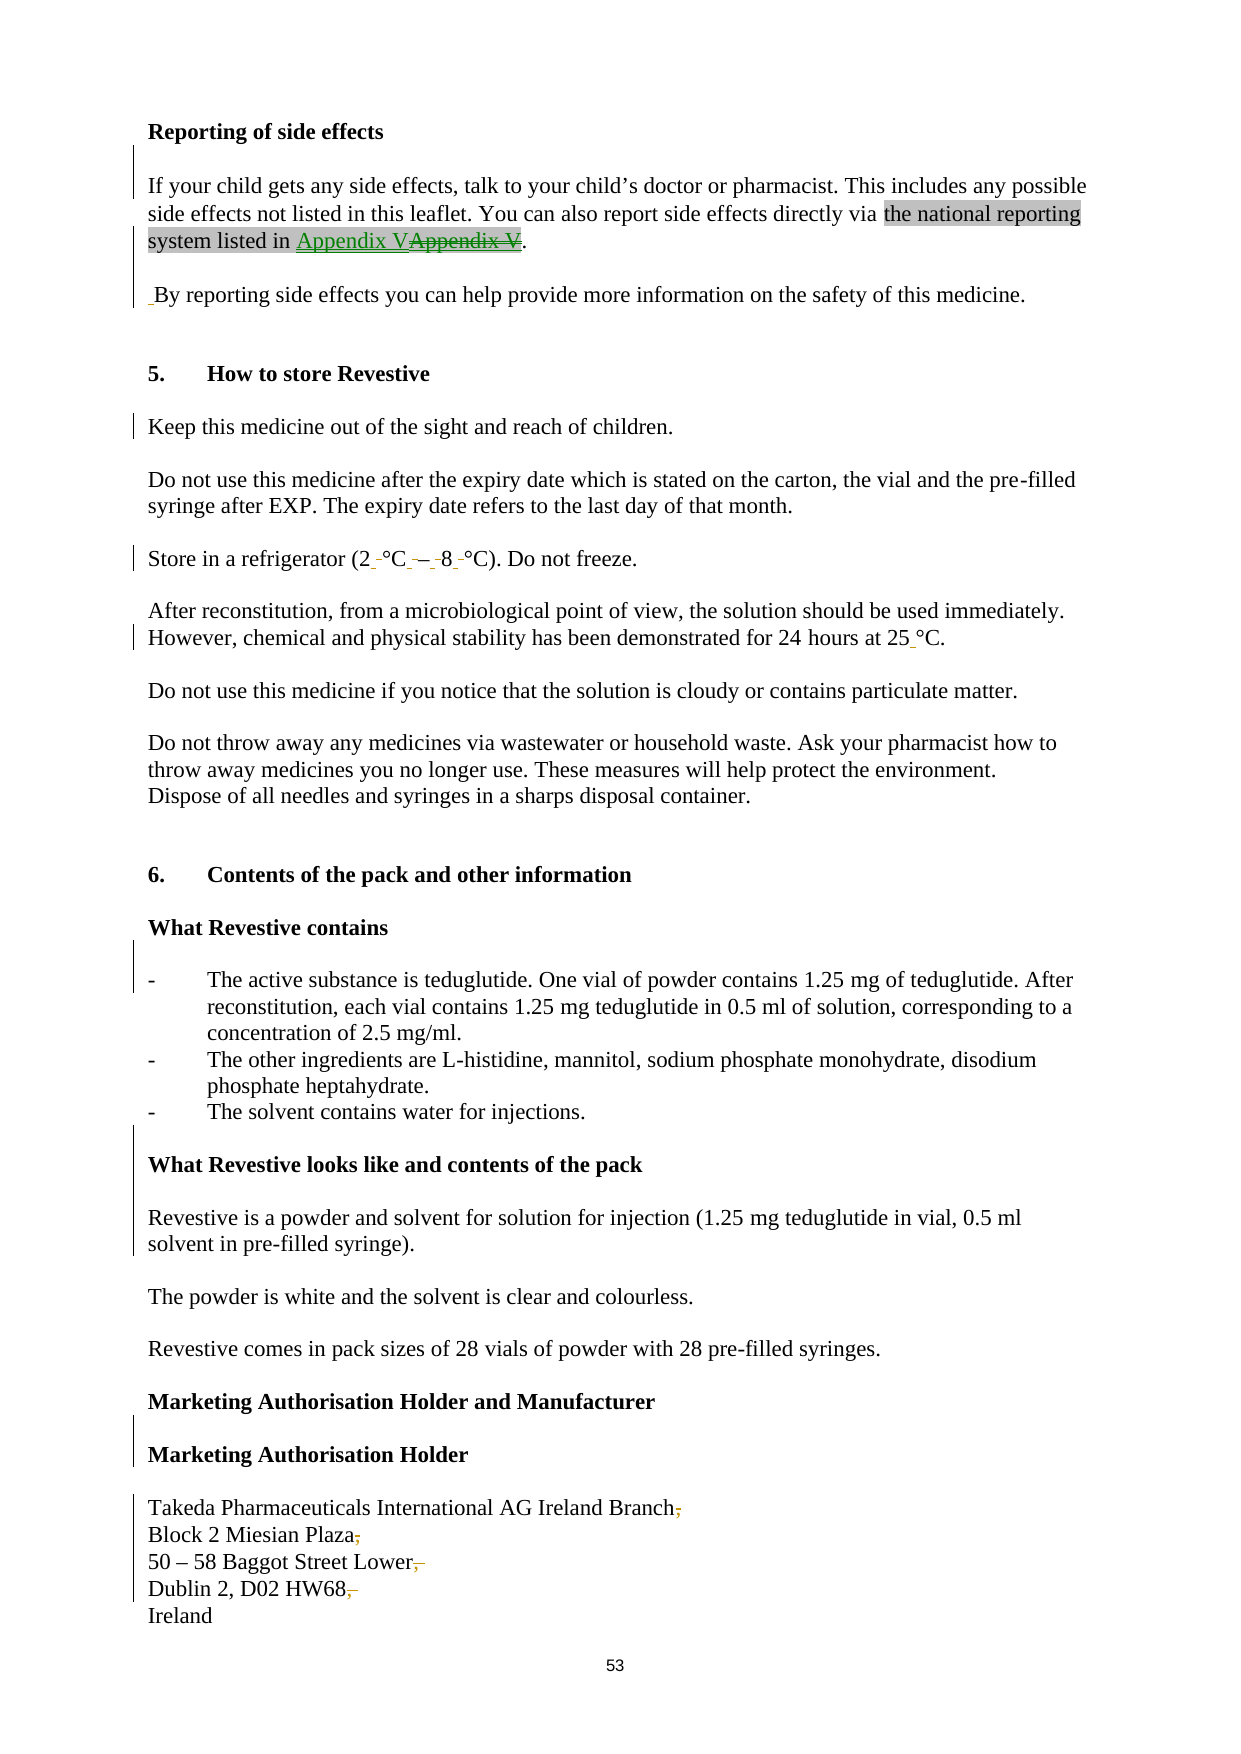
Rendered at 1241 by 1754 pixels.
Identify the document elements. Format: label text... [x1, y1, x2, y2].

text What Revestive contains [148, 914, 1092, 940]
text What Revestive looks like and contents of the pack [148, 1151, 1092, 1177]
list Revestive comes in pack sizes of 28 vials of powder with 28 pre-filled syringes. [148, 1336, 1092, 1362]
text Do not use this medicine if you notice that the solution is cloudy or contains particulate matter. [148, 677, 1092, 703]
text Dublin 2, D02 HW68 [148, 1575, 1092, 1602]
list 5. How to store Revestive [148, 360, 1092, 387]
text - The active substance is teduglutide. One vial of powder contains 1.25 mg of teduglutide. After reconstitution, each vial contains 1.25 mg teduglutide in 0.5 ml of solution, corresponding to a concentration of 2.5 mg/ml. [148, 967, 1092, 1046]
text Ireland [148, 1602, 1092, 1629]
text Store in a refrigerator (2°C–8°C). Do not freeze. [148, 545, 1092, 571]
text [148, 1494, 1092, 1521]
text After reconstitution, from a microbiological point of view, the solution should be used immediately. However, chemical and physical stability has been demonstrated for 24 hours at 25°C. [148, 598, 1092, 650]
text Block 2 Miesian Plaza [148, 1521, 1092, 1548]
list Marketing Authorisation Holder and Manufacturer [148, 1388, 1092, 1414]
list Do not throw away any medicines via wastewater or household waste. Ask your pharmacist how to throw away medicines you no longer use. These measures will help protect the environment. [148, 729, 1093, 782]
list Reporting of side effects [148, 118, 1092, 145]
text 6. Contents of the pack and other information [148, 861, 1092, 887]
list Keep this medicine out of the sight and reach of children. [148, 413, 1092, 439]
text If your child gets any side effects, talk to your child’s doctor or pharmacist. This includes any possible side effects not listed in this leaflet. You can also report side effects directly via the national reporting system listed in . [148, 172, 1092, 253]
text Revestive is a powder and solvent for solution for injection (1.25 mg teduglutide in vial, 0.5 ml solvent in pre-filled syringe). [148, 1204, 1092, 1256]
text - The solvent contains water for injections. [148, 1098, 1092, 1125]
text By reporting side effects you can help provide more information on the safety of this medicine. [148, 281, 1092, 308]
text - The other ingredients are L-histidine, mannitol, sodium phosphate monohydrate, disodium phosphate heptahydrate. [148, 1046, 1092, 1098]
list Marketing Authorisation Holder [148, 1441, 1092, 1467]
list The powder is white and the solvent is clear and colourless. [148, 1283, 1092, 1309]
list Dispose of all needles and syringes in a sharps disposal container. [148, 782, 1093, 808]
text Do not use this medicine after the expiry date which is stated on the carton, the vial and the pre-filled syringe after EXP. The expiry date refers to the last day of that month. [148, 466, 1092, 518]
text 50 – 58 Baggot Street Lower [148, 1548, 1092, 1575]
